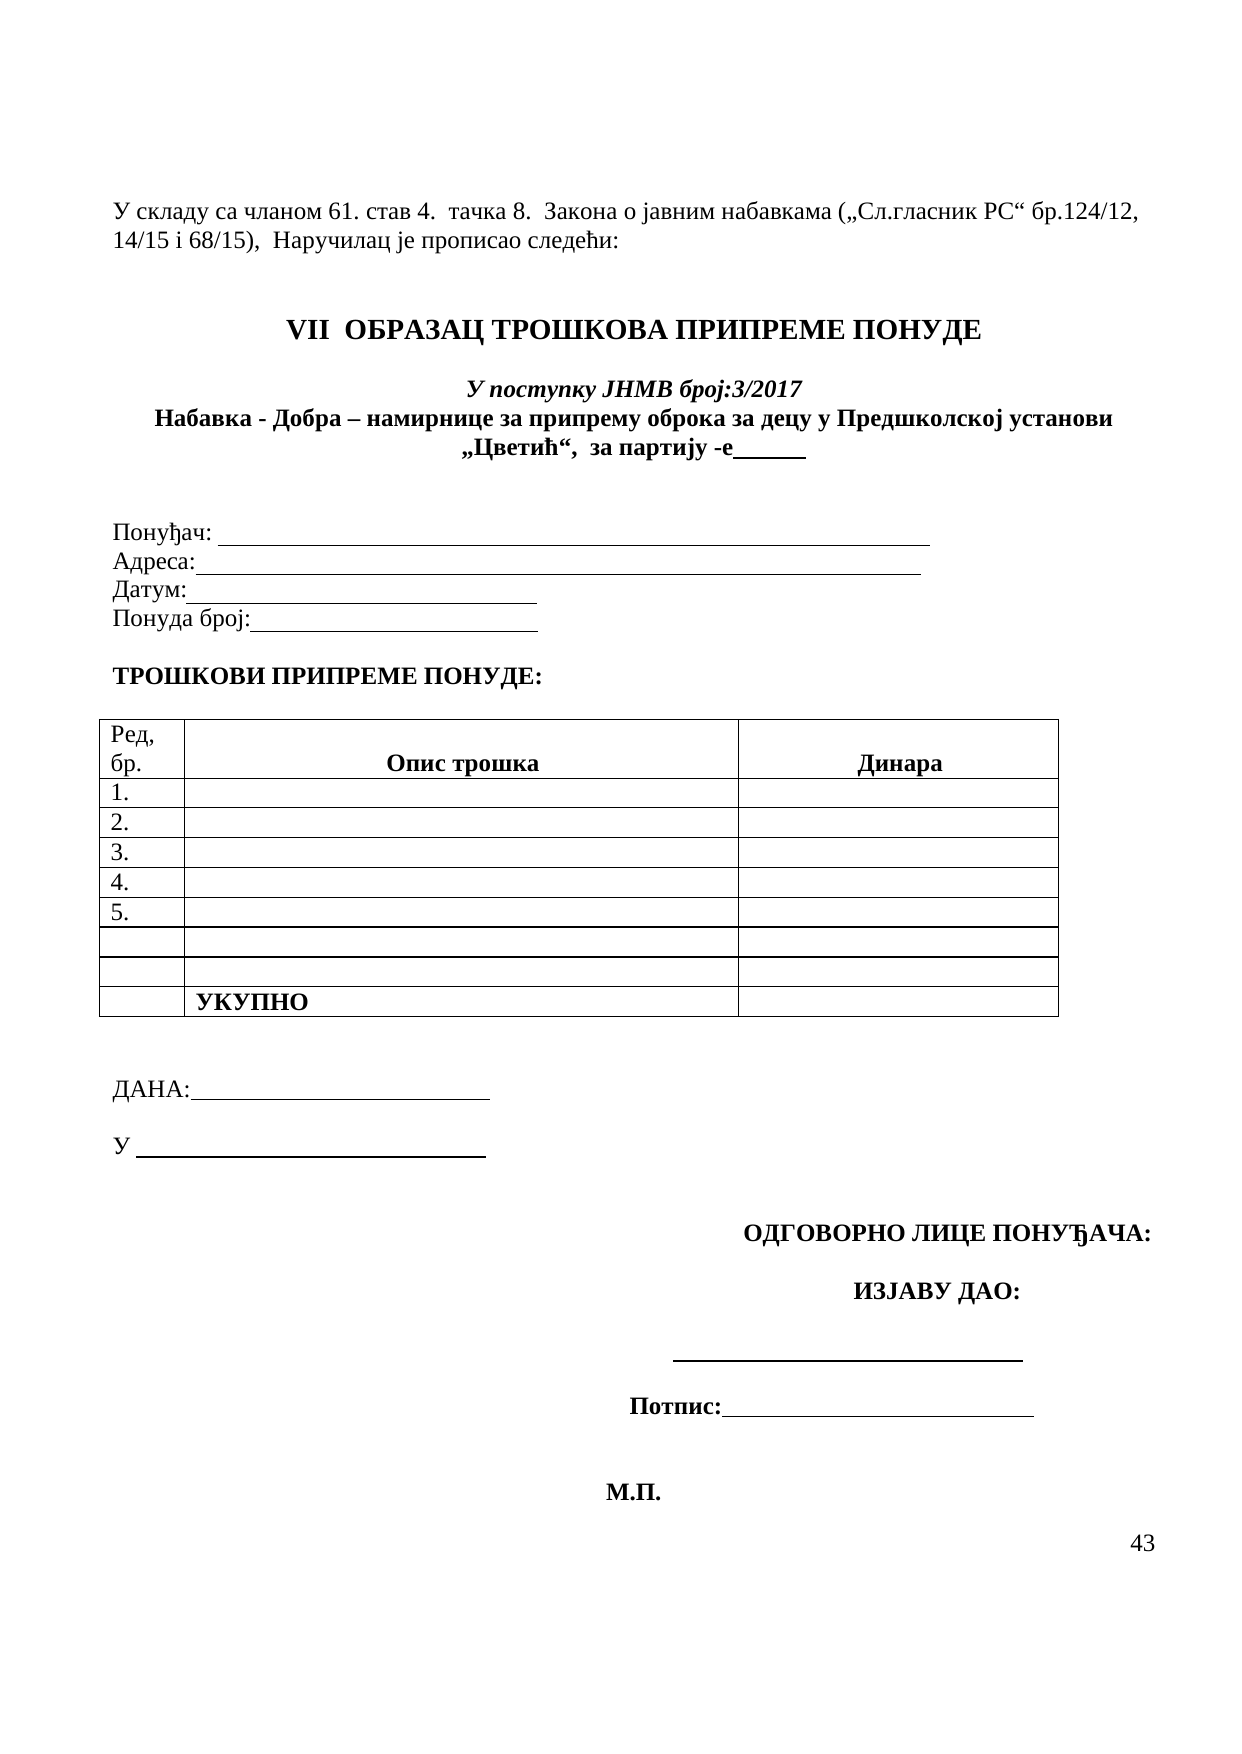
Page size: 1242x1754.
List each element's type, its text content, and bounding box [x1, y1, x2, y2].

table_cell [100, 987, 184, 1016]
table_cell 4. [100, 868, 184, 897]
text 43 [89, 1528, 1155, 1557]
table_header Ред, бр. [100, 720, 184, 777]
table_cell [185, 838, 738, 867]
text У [112, 1131, 1167, 1159]
text М.П. [600, 1477, 667, 1505]
text У поступку ЈНМВ број:3/2017 [460, 374, 807, 403]
text Набавка - Добра – намирнице за припрему оброка за децу у Предшколској установи [150, 403, 1117, 432]
table_cell 3. [100, 838, 184, 867]
text 14/15 i 68/15), Наручилац је прописао следећи: [112, 225, 1167, 254]
text VII ОБРАЗАЦ ТРОШКОВА ПРИПРЕМЕ ПОНУДЕ [280, 312, 988, 346]
table_cell [739, 898, 1058, 926]
text ОДГОВОРНО ЛИЦЕ ПОНУЂАЧА: [743, 1218, 1167, 1247]
table_cell УКУПНО [185, 987, 738, 1016]
table_cell [185, 868, 738, 897]
table_cell [185, 958, 738, 986]
table_header Опис трошка [185, 720, 738, 777]
text Понуђач: Адреса: Датум: Понуда број: [112, 518, 258, 632]
table_cell 5. [100, 898, 184, 926]
table_cell 1. [100, 779, 184, 807]
text ДАНА: [112, 1074, 1167, 1102]
table_cell [739, 958, 1058, 986]
table_cell [739, 987, 1058, 1016]
table_cell [100, 958, 184, 986]
table_cell [739, 868, 1058, 897]
table_cell [185, 928, 738, 956]
text У складу са чланом 61. став 4. тачка 8. Закона о јавним набавкама („Сл.гласник РС“ бр.124/12, [108, 196, 1142, 225]
table_cell 2. [100, 808, 184, 837]
text „Цветић“, за партију -е [455, 432, 812, 460]
table_cell [739, 808, 1058, 837]
table_header Динара [739, 720, 1058, 777]
table_cell [185, 898, 738, 926]
table_cell [100, 928, 184, 956]
text Потпис: [629, 1390, 1167, 1419]
table_cell [739, 779, 1058, 807]
table_cell [185, 808, 738, 837]
text ИЗЈАВУ ДАО: [89, 1275, 1021, 1304]
table_cell [185, 779, 738, 807]
table_cell [739, 838, 1058, 867]
table_cell [739, 928, 1058, 956]
text ТРОШКОВИ ПРИПРЕМЕ ПОНУДЕ: [112, 661, 1167, 689]
